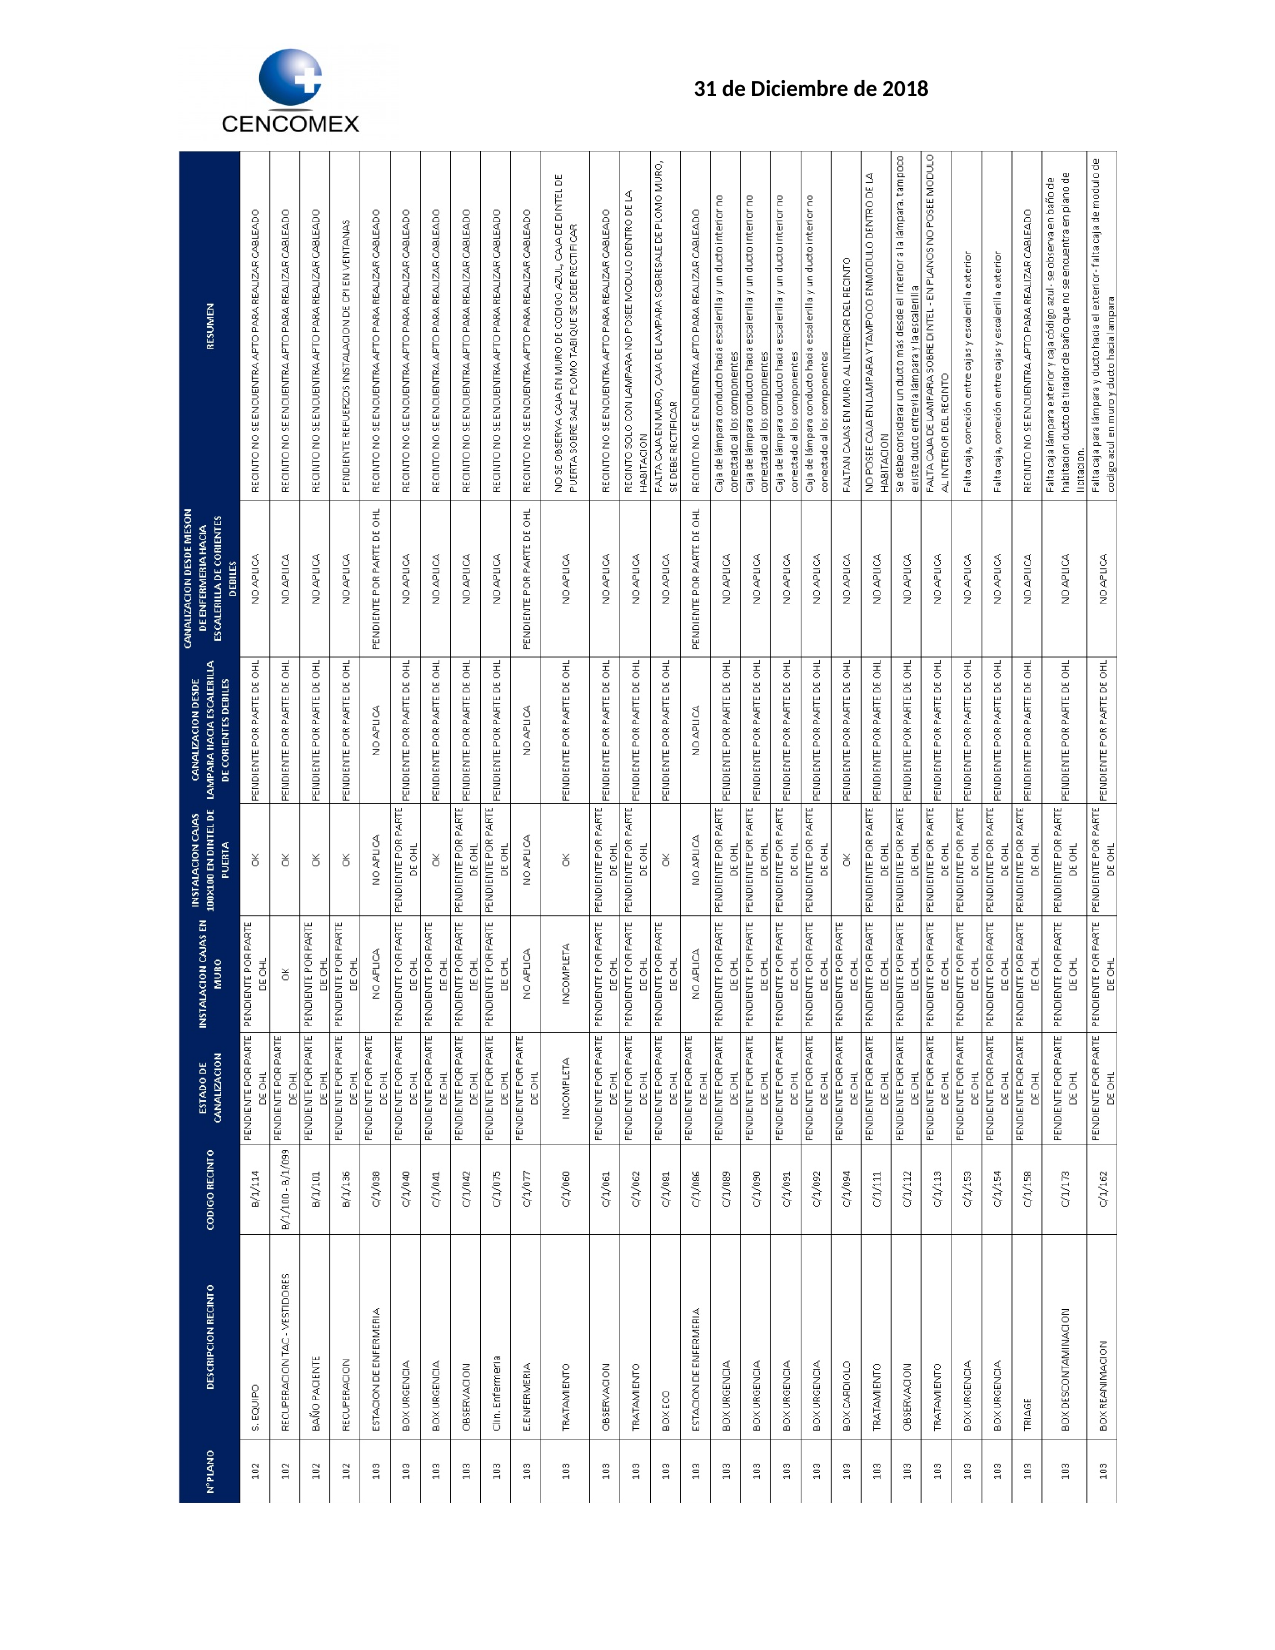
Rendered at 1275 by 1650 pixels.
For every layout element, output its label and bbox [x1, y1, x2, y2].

picture [177, 43, 399, 144]
picture [180, 152, 1117, 1502]
